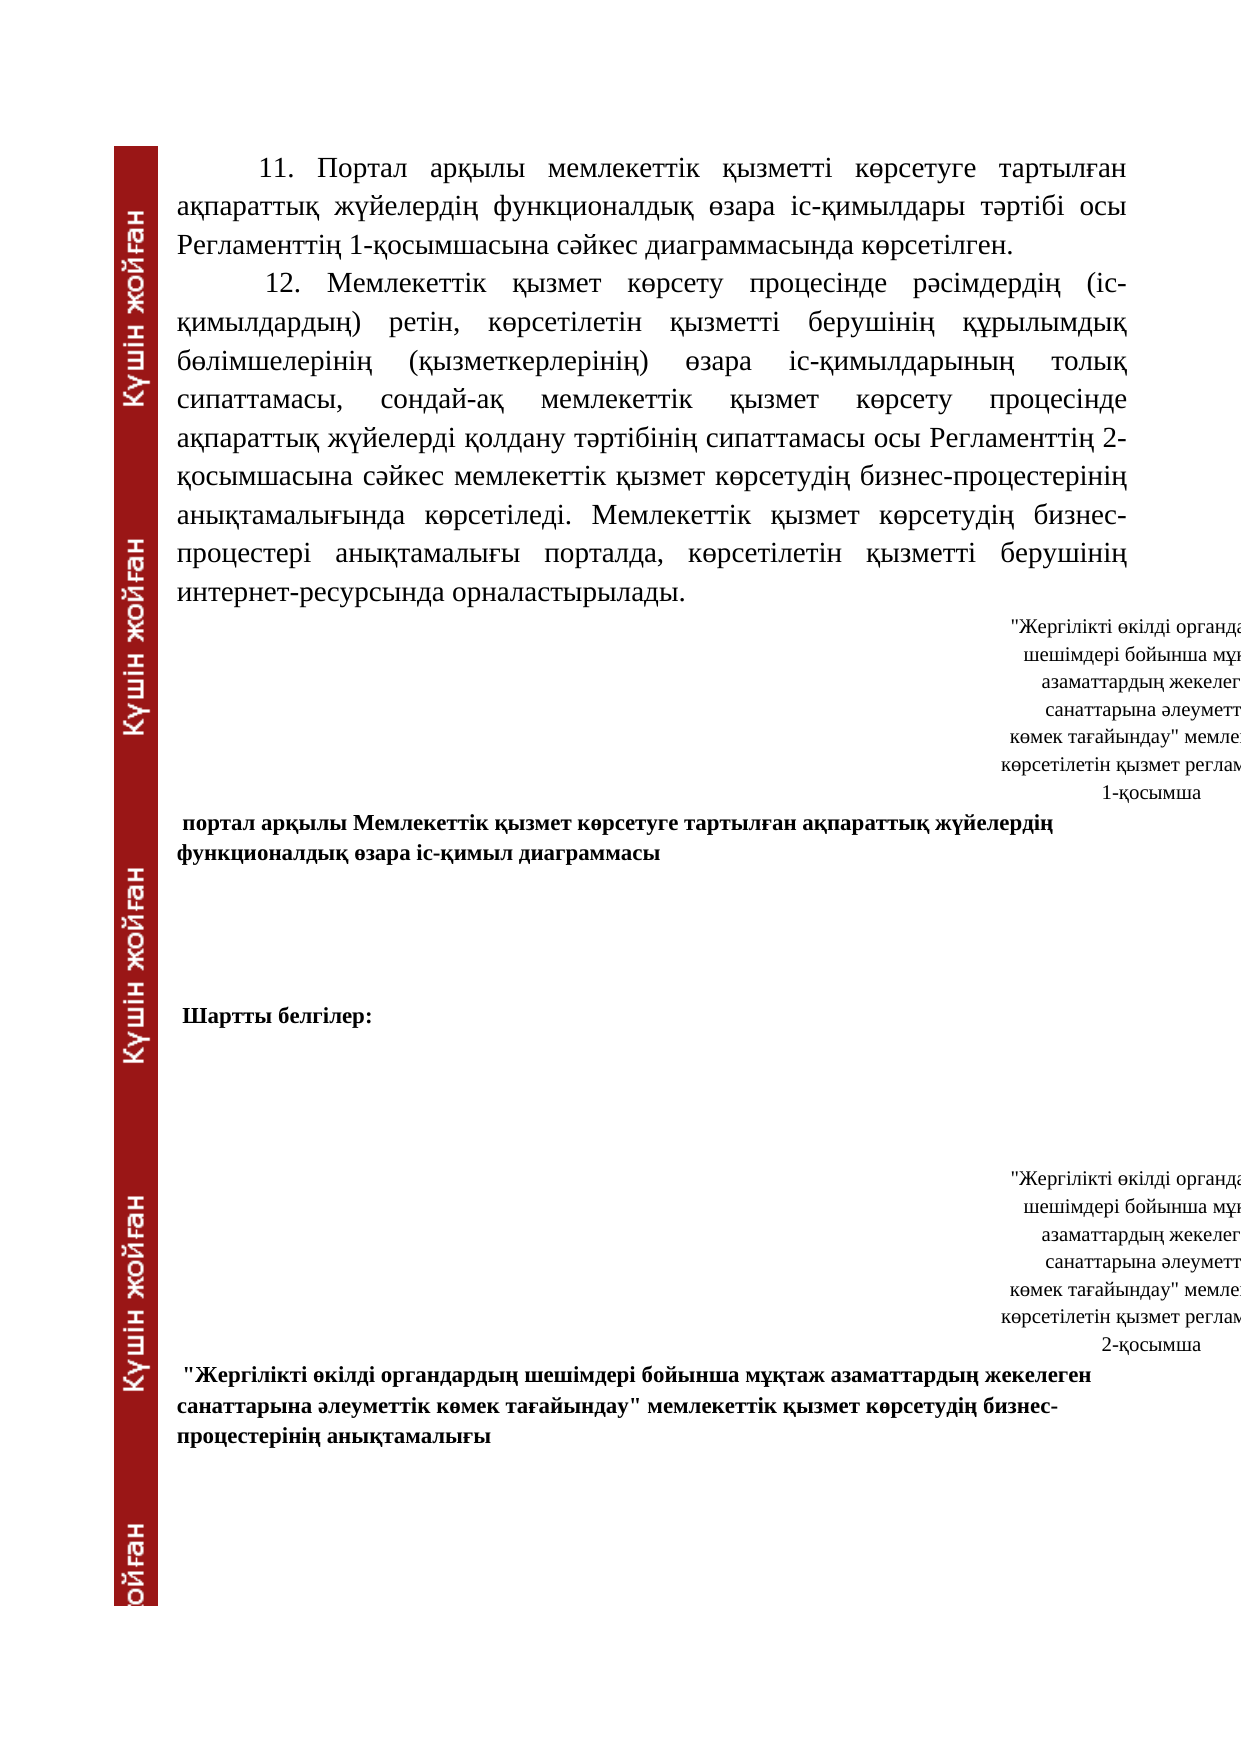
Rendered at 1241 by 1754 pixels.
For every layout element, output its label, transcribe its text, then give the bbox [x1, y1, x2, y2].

picture [114, 146, 158, 150]
table_header "Жергілікті өкілді органдардың шешімдері бойынша мұқтаж азаматтардың жекелеген санаттарына әлеуметтік көмек тағайындау" мемлекеттік көрсетілетін қызмет регламентіне 2-қосымша [912, 1165, 1240, 1361]
text 12. Мемлекеттік қызмет көрсету процесінде рәсімдердің (іс-қимылдардың) ретін, көрсетілетін қызметті берушінің құрылымдық бөлімшелерінің (қызметкерлерінің) өзара іс-қимылдарының толық сипаттамасы, сондай-ақ мемлекеттік қызмет көрсету процесінде ақпараттық жүйелерді қолдану тәртібінің сипаттамасы осы Регламенттің 2-қосымшасына сәйкес мемлекеттік қызмет көрсетудің бизнес-процестерінің анықтамалығында көрсетіледі. Мемлекеттік қызмет көрсетудің бизнес-процестері анықтамалығы порталда, көрсетілетін қызметті берушінің интернет-ресурсында орналастырылады. [112, 266, 1128, 607]
table_header [101, 1165, 912, 1361]
picture [114, 866, 158, 1002]
table_header [101, 613, 912, 809]
picture [114, 1028, 158, 1165]
picture [114, 1448, 158, 1606]
table_header "Жергілікті өкілді органдардың шешімдері бойынша мұқтаж азаматтардың жекелеген санаттарына әлеуметтік көмек тағайындау" мемлекеттік көрсетілетін қызмет регламентіне 1-қосымша [912, 613, 1240, 809]
text Шартты белгілер: [112, 1002, 1128, 1028]
text 11. Портал арқылы мемлекеттік қызметті көрсетуге тартылған ақпараттық жүйелердің функционалдық өзара іс-қимылдары тәртібі осы Регламенттің 1-қосымшасына сәйкес диаграммасында көрсетілген. [112, 150, 1128, 261]
picture [114, 261, 158, 266]
picture [114, 607, 158, 613]
text "Жергілікті өкілді органдардың шешімдері бойынша мұқтаж азаматтардың жекелеген санаттарына әлеуметтік көмек тағайындау" мемлекеттік қызмет көрсетудің бизнес-процестерінің анықтамалығы [112, 1361, 1128, 1448]
text портал арқылы Мемлекеттік қызмет көрсетуге тартылған ақпараттық жүйелердің функционалдық өзара іс-қимыл диаграммасы [112, 809, 1128, 866]
